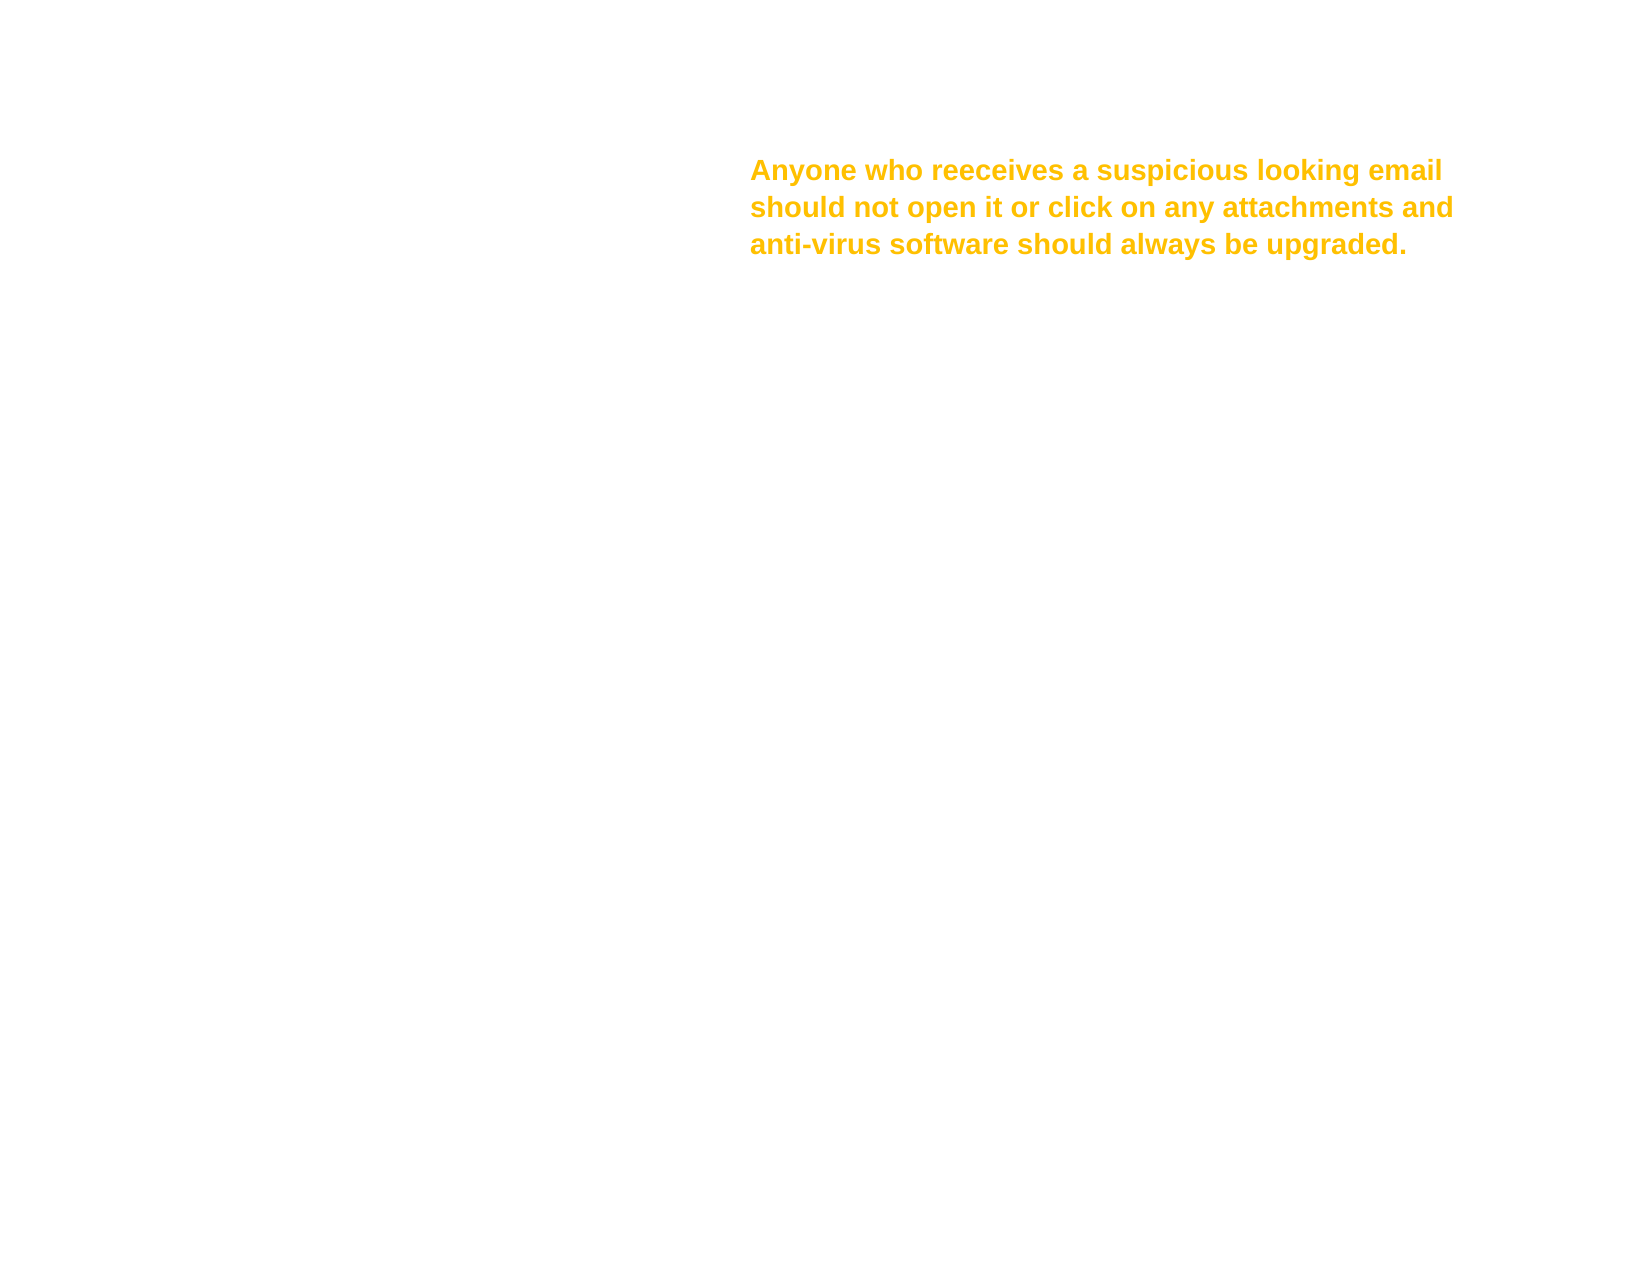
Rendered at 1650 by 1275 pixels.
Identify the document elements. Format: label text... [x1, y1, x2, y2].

text Anyone who reeceives a suspicious looking email should not open it or click on any attachments and anti-virus software should always be upgraded. [750, 150, 1500, 261]
